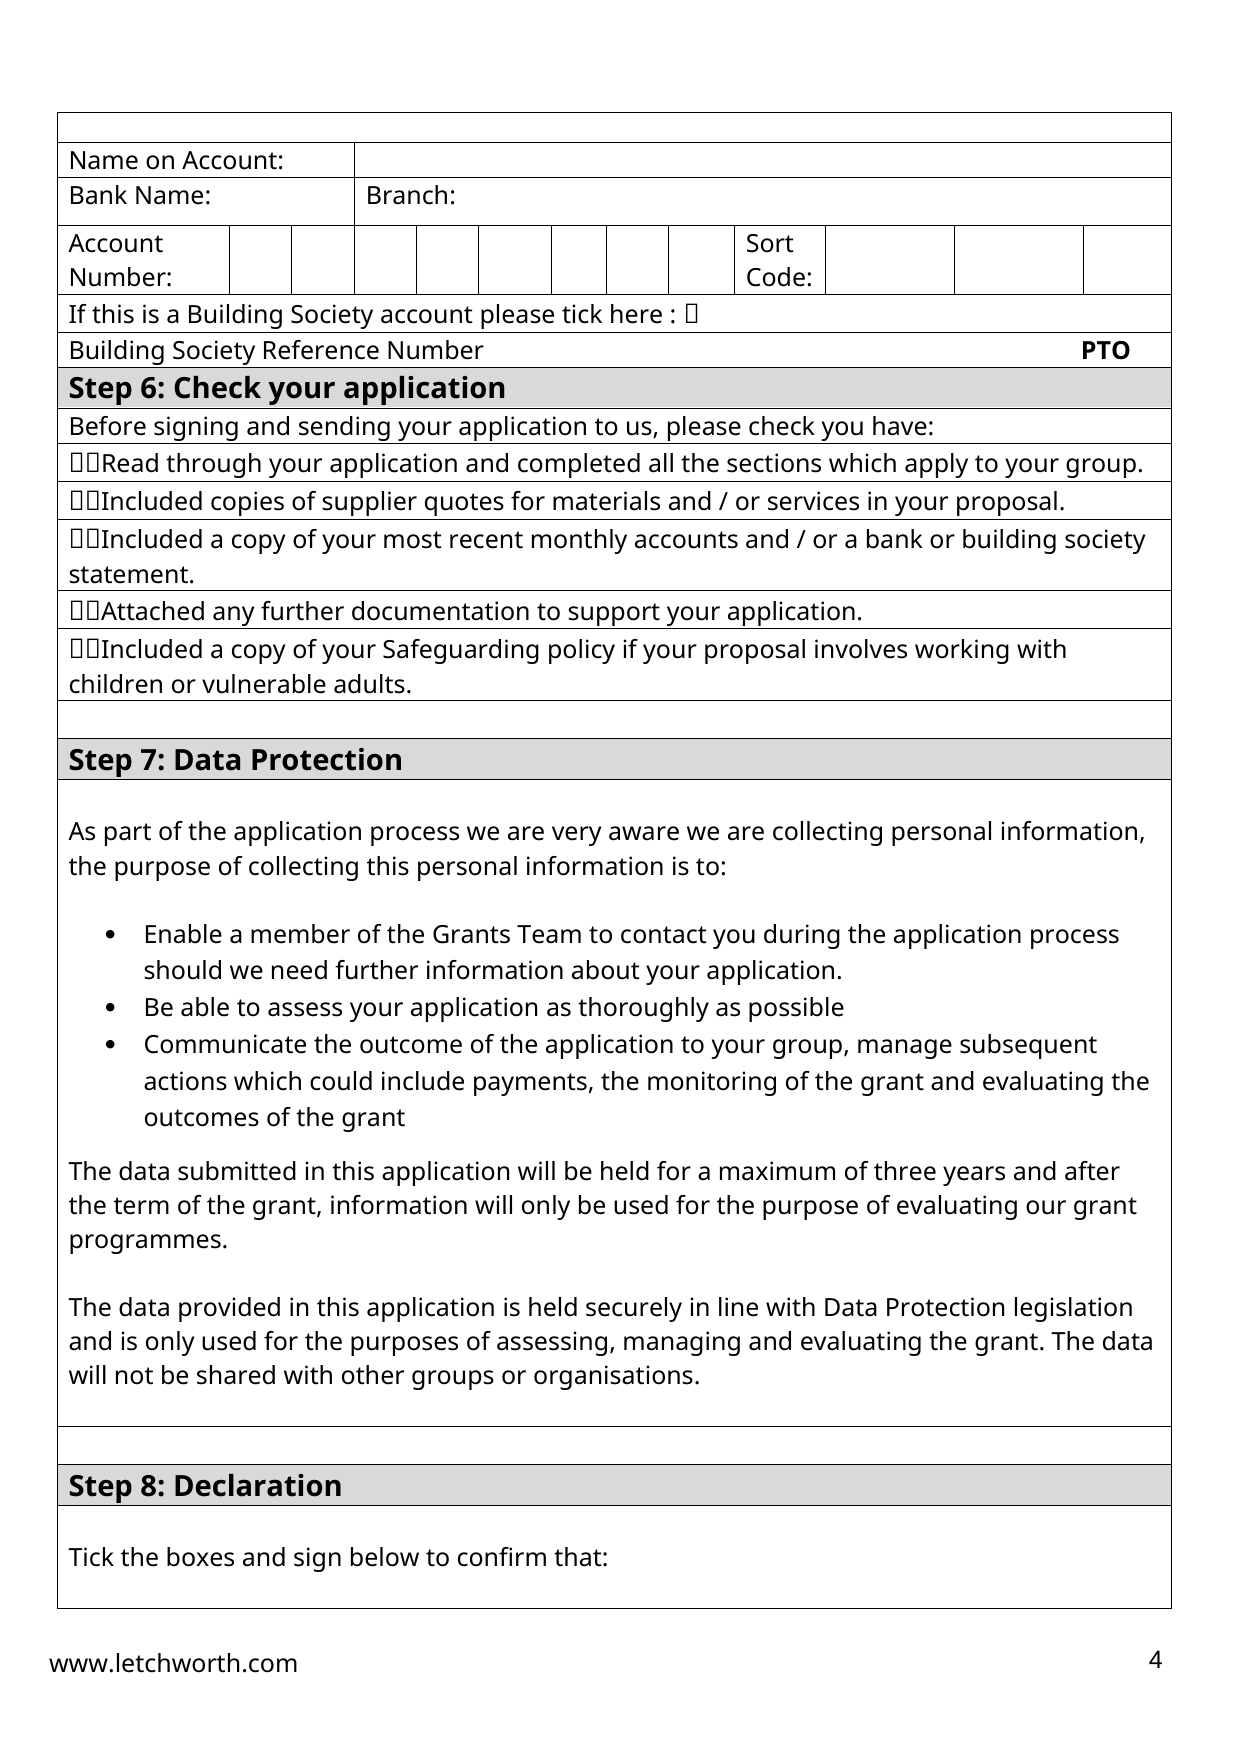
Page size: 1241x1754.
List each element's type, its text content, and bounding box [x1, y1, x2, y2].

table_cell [58, 1506, 1171, 1608]
table_cell Step 6: Check your application [58, 368, 1171, 407]
table_cell [669, 226, 734, 294]
table_cell [58, 1427, 1171, 1464]
table_cell If this is a Building Society account please tick here :  [58, 295, 1171, 332]
table_cell Account Number: [58, 226, 229, 294]
table_cell [826, 226, 954, 294]
table_cell Included a copy of your Safeguarding policy if your proposal involves working with children or vulnerable adults. [58, 629, 1171, 700]
table_cell Included a copy of your most recent monthly accounts and / or a bank or building society statement. [58, 520, 1171, 590]
table_cell Step 8: Declaration [58, 1465, 1171, 1505]
table_cell [417, 226, 478, 294]
table_cell Building Society Reference Number PTO [58, 333, 1171, 367]
table_cell Branch: [355, 178, 1171, 224]
table_cell [552, 226, 606, 294]
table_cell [58, 113, 1171, 142]
table_cell [355, 143, 1171, 177]
table_cell [1084, 226, 1171, 294]
table_cell [479, 226, 551, 294]
table_cell [955, 226, 1083, 294]
table_cell Sort Code: [735, 226, 825, 294]
table_cell Step 7: Data Protection [58, 739, 1171, 779]
table_cell [355, 226, 416, 294]
table_cell Bank Name: [58, 178, 354, 224]
table_cell [607, 226, 668, 294]
table_cell Name on Account: [58, 143, 354, 177]
table_cell [58, 701, 1171, 738]
table_cell Read through your application and completed all the sections which apply to your group. [58, 444, 1171, 481]
table_cell Attached any further documentation to support your application. [58, 591, 1171, 628]
table_cell [230, 226, 291, 294]
table_cell Before signing and sending your application to us, please check you have: [58, 409, 1171, 443]
table_cell [292, 226, 354, 294]
table_cell As part of the application process we are very aware we are collecting personal information, the purpose of collecting this personal information is to: Enable a member of the Grants Team to contact you during the application process should we need further information about your application. Be able to assess your application as thoroughly as possible Communicate the outcome of the application to your group, manage subsequent actions which could include payments, the monitoring of the grant and evaluating the outcomes of the grant The data submitted in this application will be held for a maximum of three years and after the term of the grant, information will only be used for the purpose of evaluating our grant programmes. The data provided in this application is held securely in line with Data Protection legislation and is only used for the purposes of assessing, managing and evaluating the grant. The data will not be shared with other groups or organisations. [58, 780, 1171, 1426]
table_cell Included copies of supplier quotes for materials and / or services in your proposal. [58, 482, 1171, 518]
